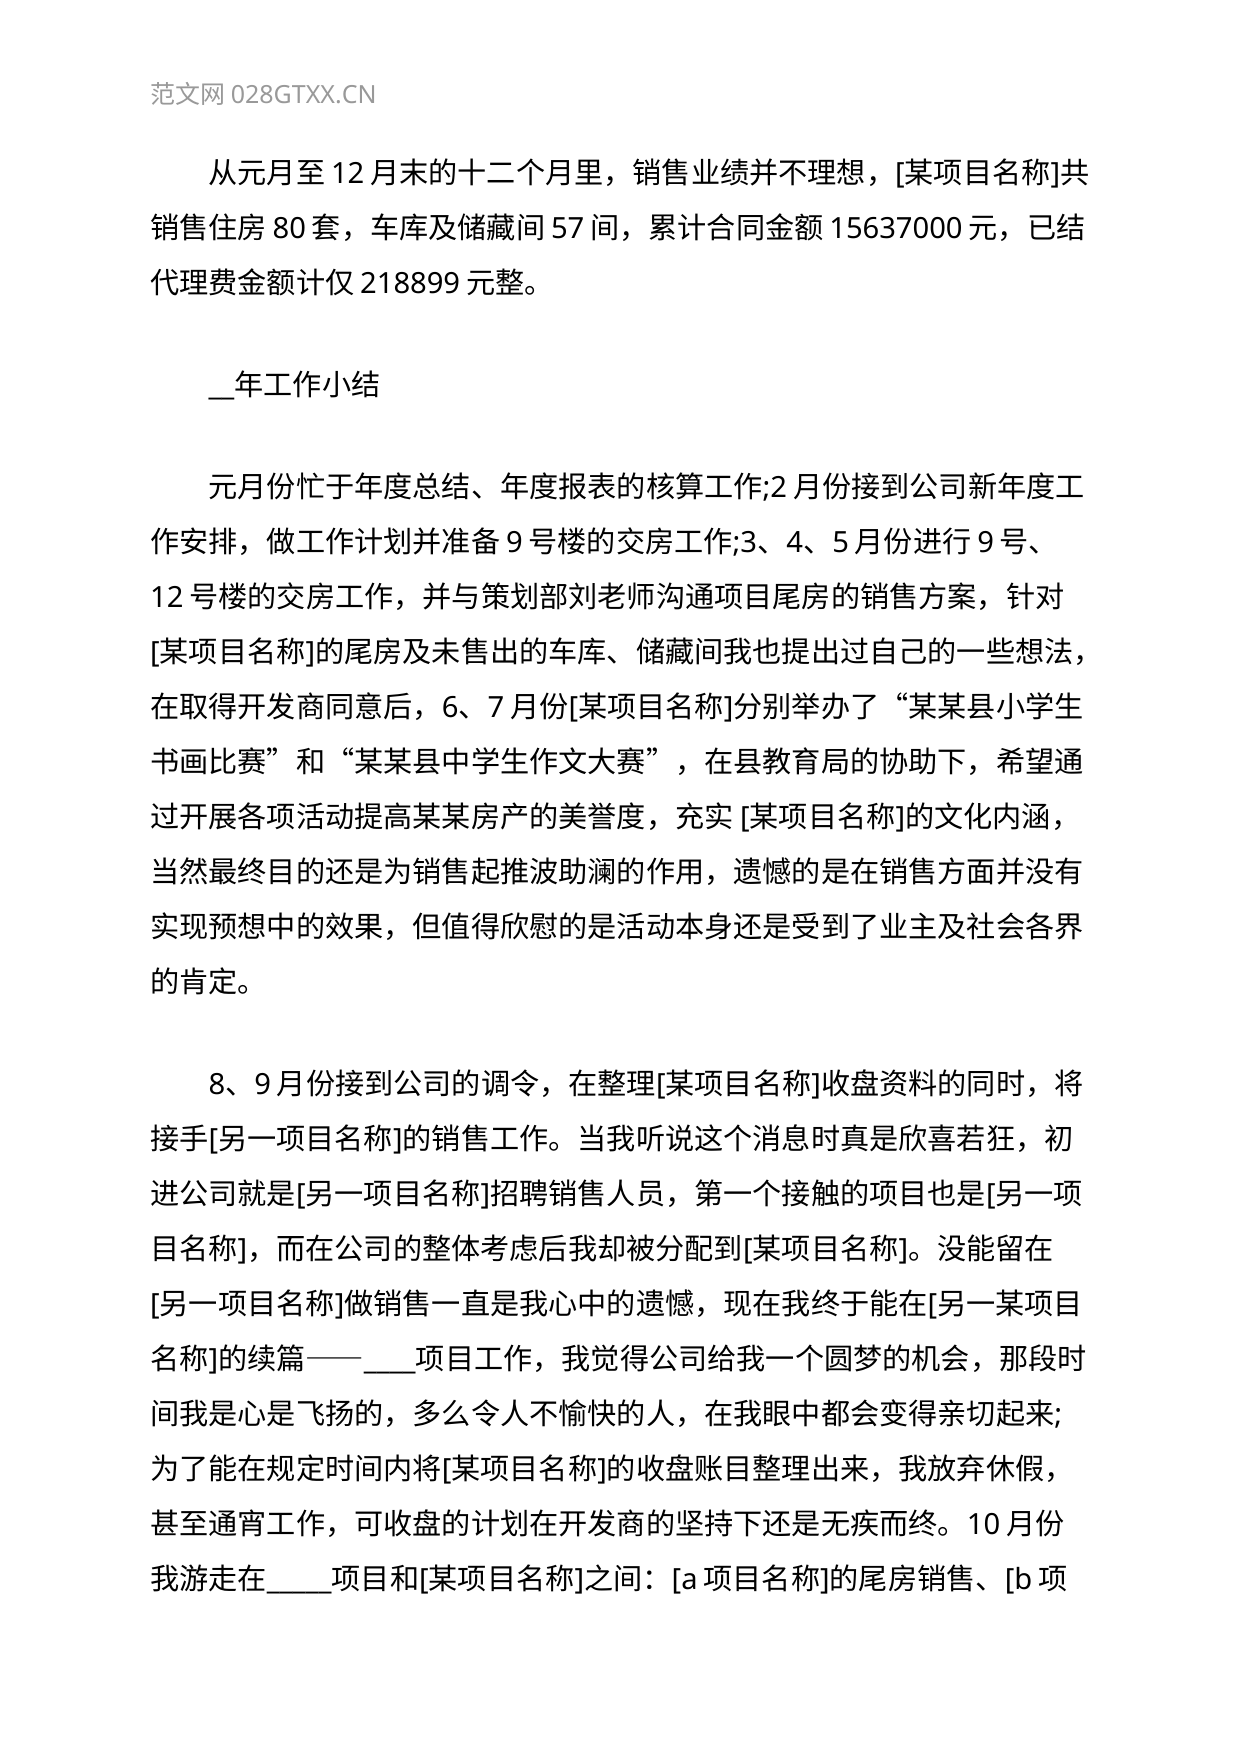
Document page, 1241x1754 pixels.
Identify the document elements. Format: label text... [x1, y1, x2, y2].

text __年工作小结 [150, 362, 1090, 404]
text 从元月至12月末的十二个月里，销售业绩并不理想，[某项目名称]共销售住房80套，车库及储藏间57间，累计合同金额15637000元，已结代理费金额计仅218899元整。 [150, 150, 1090, 302]
text 元月份忙于年度总结、年度报表的核算工作;2月份接到公司新年度工作安排，做工作计划并准备9号楼的交房工作;3、4、5月份进行9号、12号楼的交房工作，并与策划部刘老师沟通项目尾房的销售方案，针对[某项目名称]的尾房及未售出的车库、储藏间我也提出过自己的一些想法，在取得开发商同意后，6、7月份[某项目名称]分别举办了“某某县小学生书画比赛”和“某某县中学生作文大赛”，在县教育局的协助下，希望通过开展各项活动提高某某房产的美誉度，充实 [某项目名称]的文化内涵，当然最终目的还是为销售起推波助澜的作用，遗憾的是在销售方面并没有实现预想中的效果，但值得欣慰的是活动本身还是受到了业主及社会各界的肯定。 [150, 464, 1090, 1001]
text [150, 1060, 1090, 1598]
